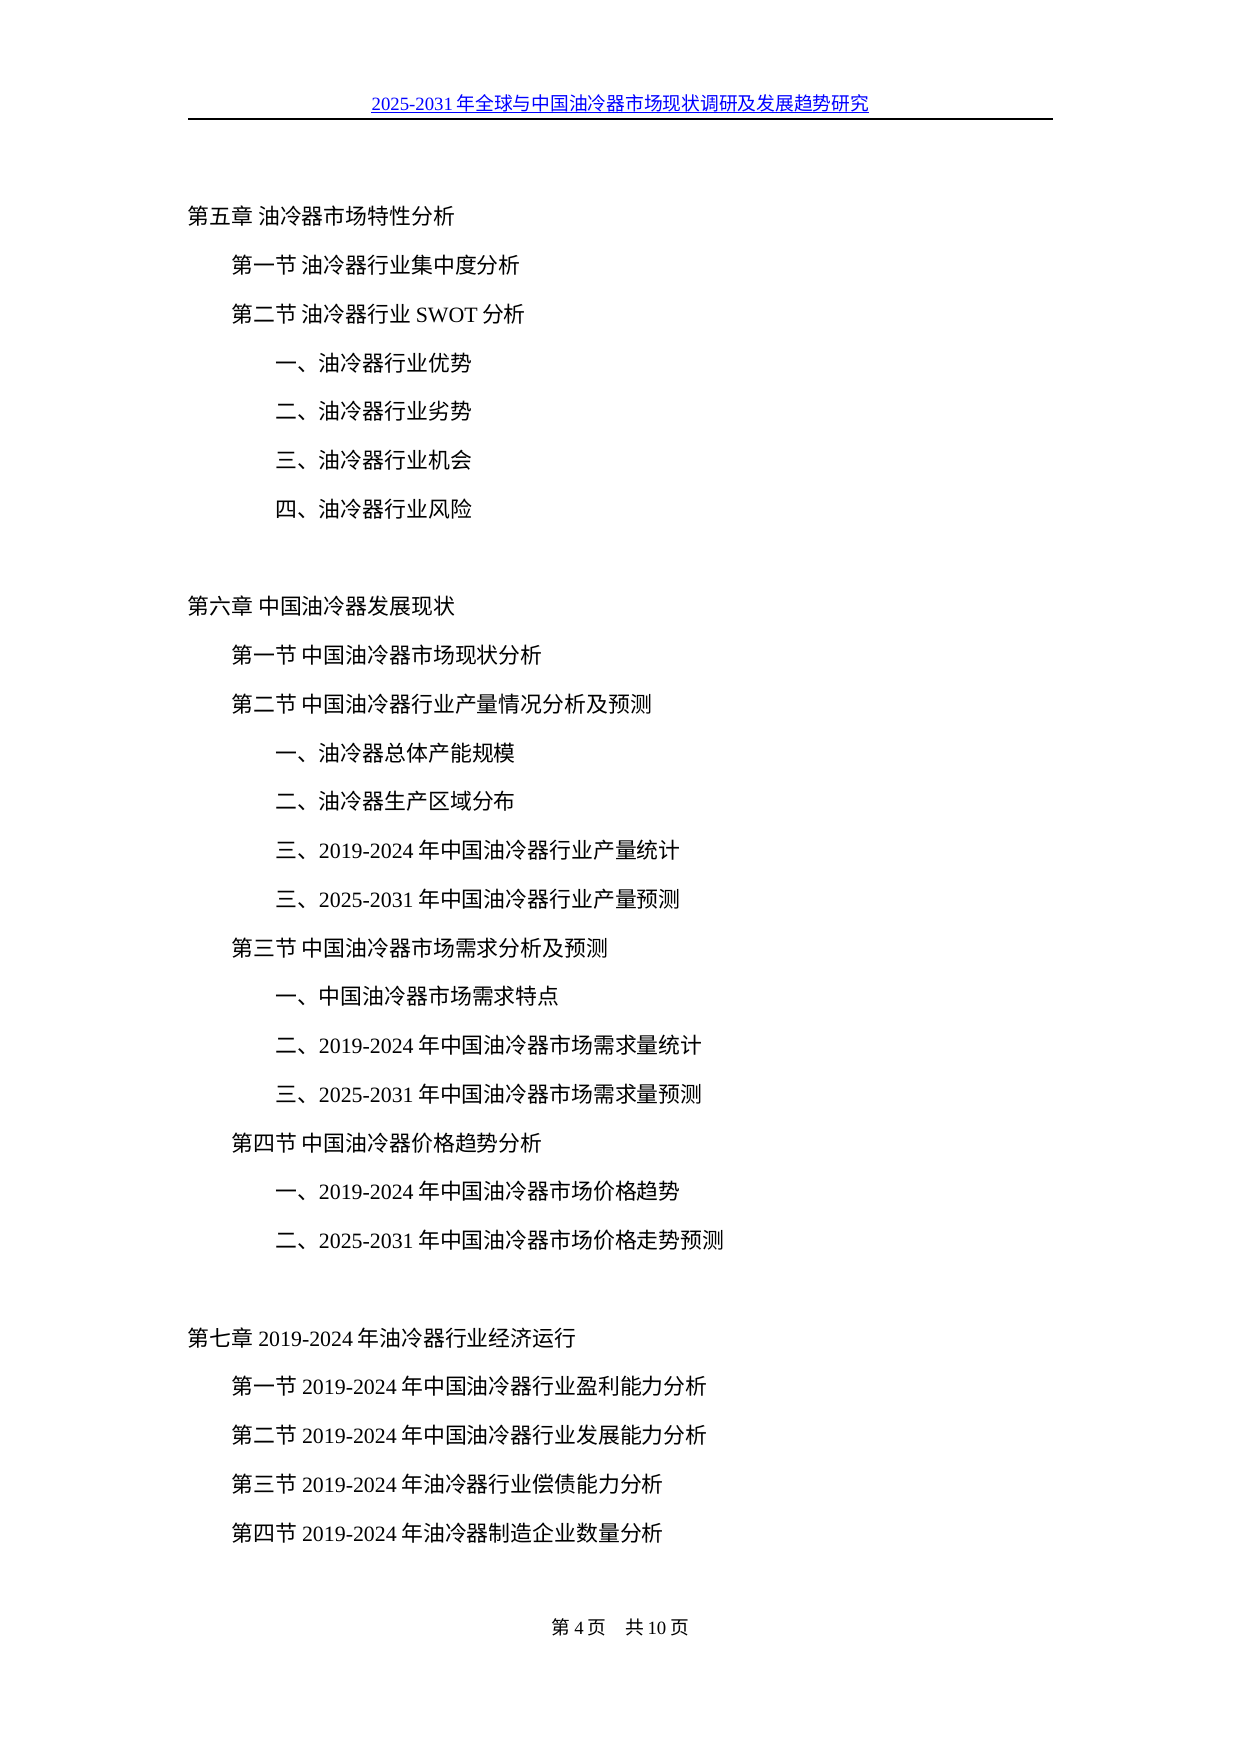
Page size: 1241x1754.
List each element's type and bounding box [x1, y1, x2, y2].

text [187, 150, 1053, 1548]
